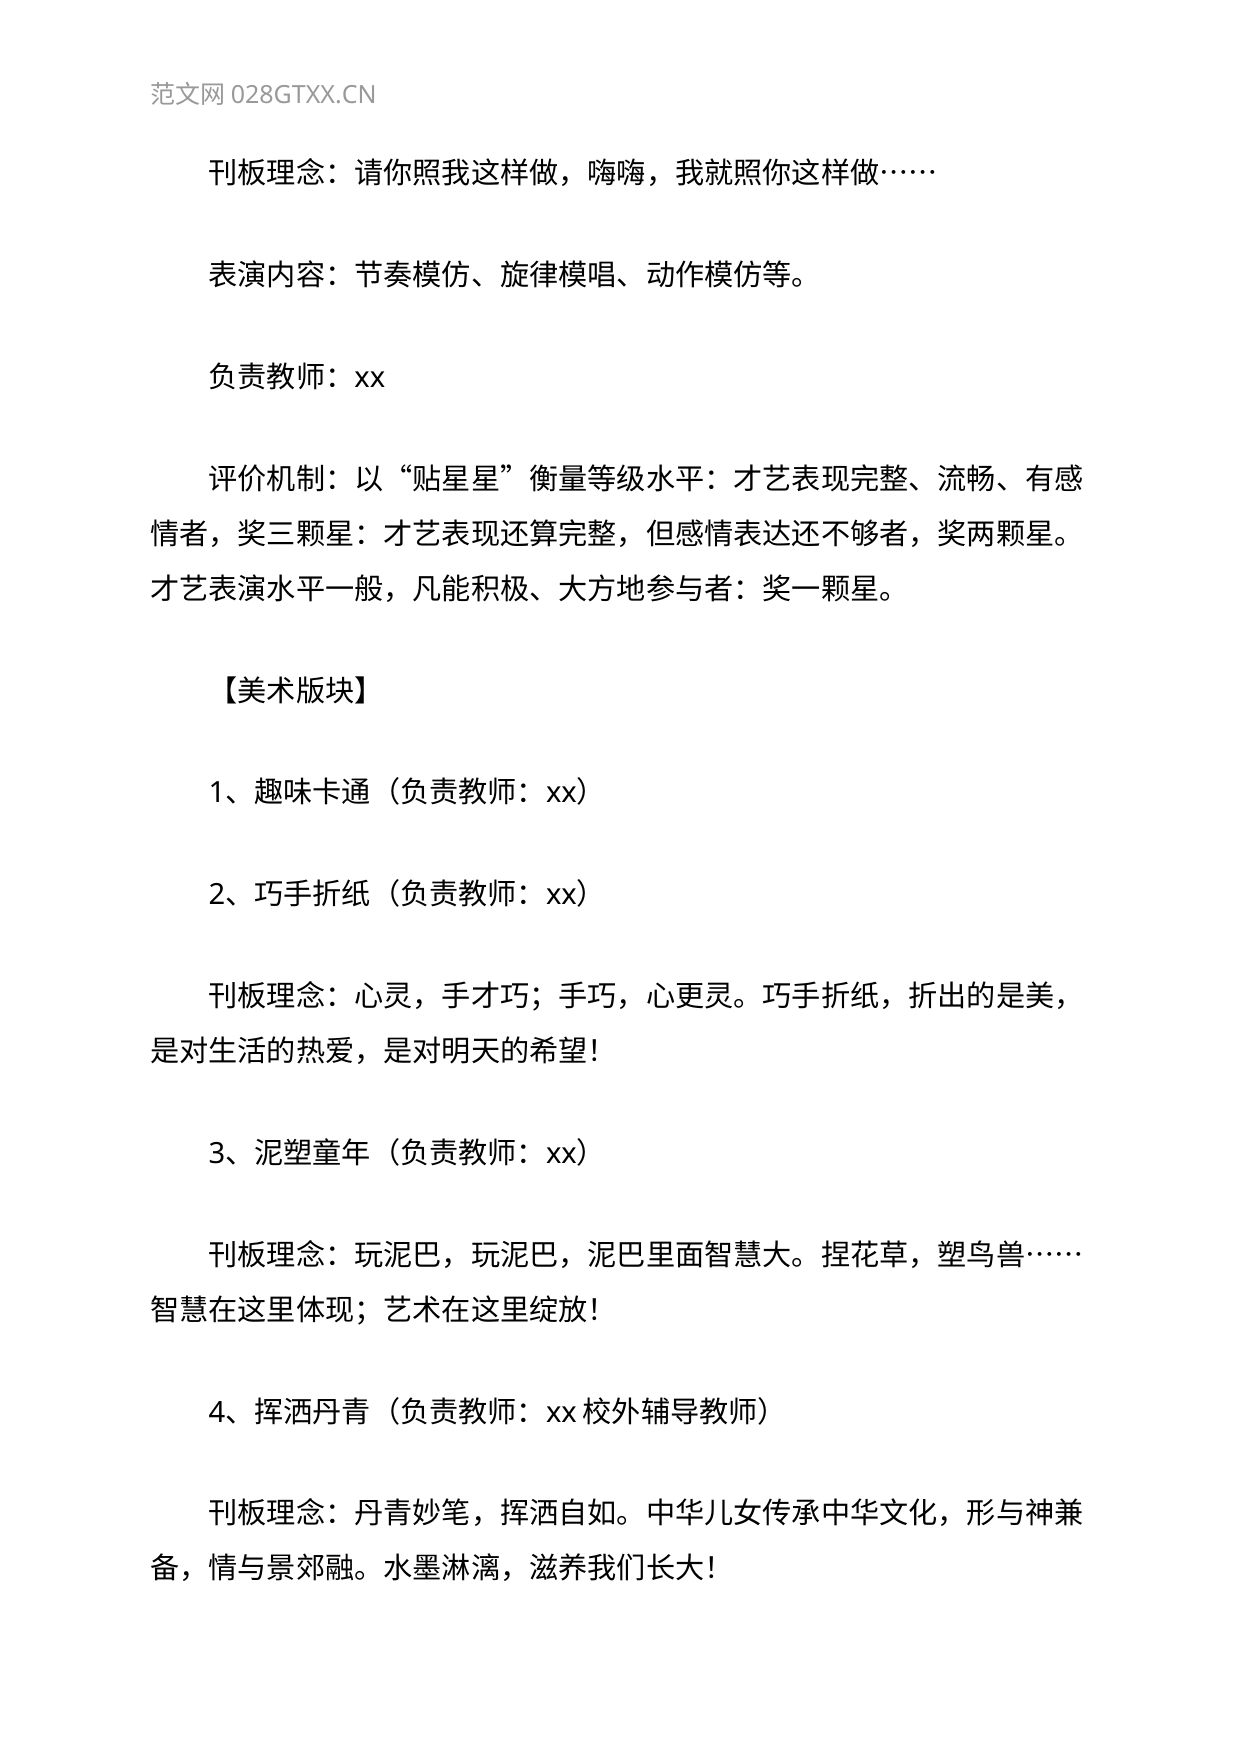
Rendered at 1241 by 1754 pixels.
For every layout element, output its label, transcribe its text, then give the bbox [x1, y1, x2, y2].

text 表演内容：节奏模仿、旋律模唱、动作模仿等。 [150, 252, 1090, 294]
text 刊板理念：丹青妙笔，挥洒自如。中华儿女传承中华文化，形与神兼备，情与景郊融。水墨淋漓，滋养我们长大！ [150, 1490, 1090, 1587]
text 【美术版块】 [150, 667, 1090, 709]
text 刊板理念：请你照我这样做，嗨嗨，我就照你这样做…… [150, 150, 1090, 192]
text 2、巧手折纸（负责教师：xx） [150, 871, 1090, 913]
text 评价机制：以“贴星星”衡量等级水平：才艺表现完整、流畅、有感情者，奖三颗星：才艺表现还算完整，但感情表达还不够者，奖两颗星。才艺表演水平一般，凡能积极、大方地参与者：奖一颗星。 [150, 456, 1090, 608]
text 3、泥塑童年（负责教师：xx） [150, 1129, 1090, 1172]
text 刊板理念：玩泥巴，玩泥巴，泥巴里面智慧大。捏花草，塑鸟兽……智慧在这里体现；艺术在这里绽放！ [150, 1231, 1090, 1329]
text 负责教师：xx [150, 353, 1090, 396]
text 刊板理念：心灵，手才巧；手巧，心更灵。巧手折纸，折出的是美，是对生活的热爱，是对明天的希望！ [150, 973, 1090, 1070]
text 1、趣味卡通（负责教师：xx） [150, 769, 1090, 811]
text 4、挥洒丹青（负责教师：xx校外辅导教师） [150, 1388, 1090, 1431]
